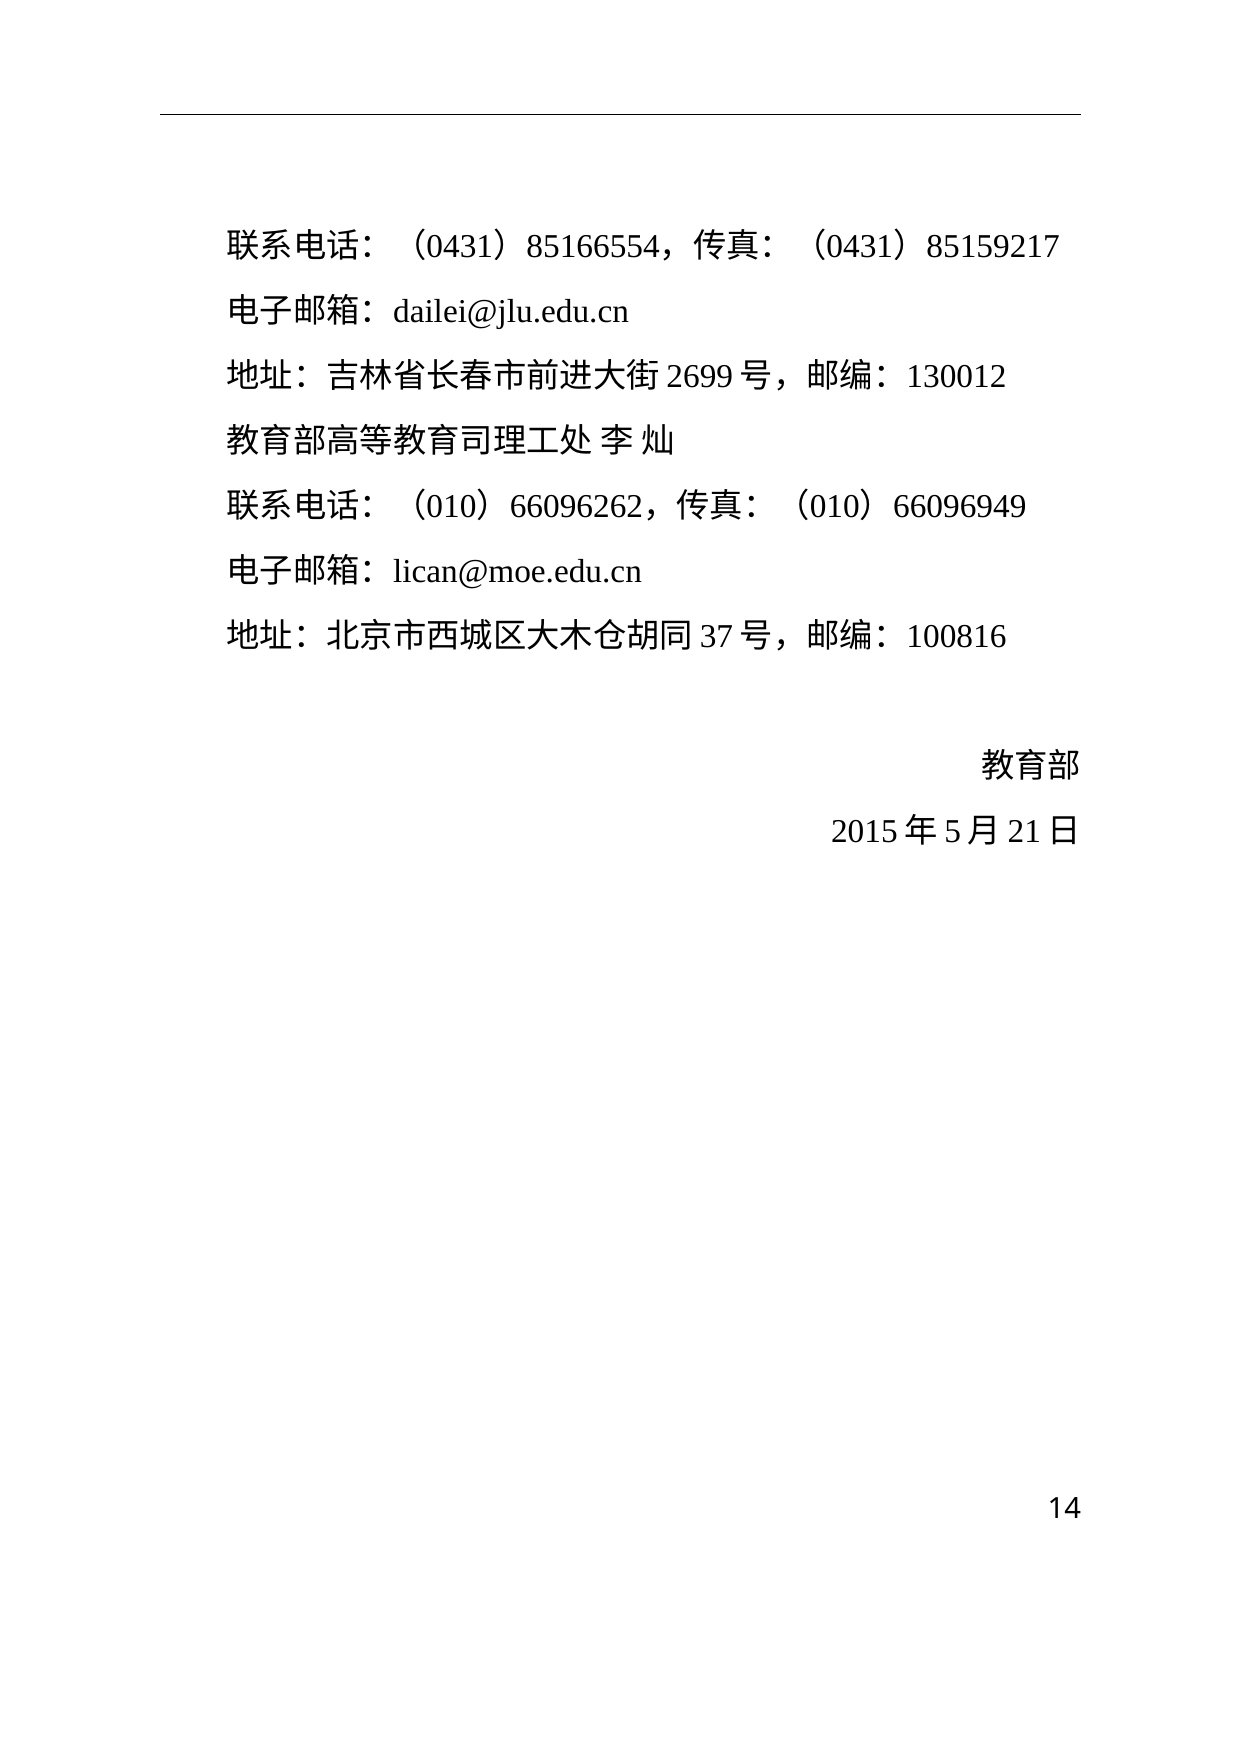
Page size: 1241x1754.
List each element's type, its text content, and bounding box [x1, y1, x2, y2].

text 地址：吉林省长春市前进大街2699号，邮编：130012 [159, 340, 1081, 405]
text 教育部 [159, 730, 1081, 795]
text 教育部高等教育司理工处 李 灿 [159, 405, 1081, 470]
text 电子邮箱：dailei@jlu.edu.cn [159, 275, 1081, 340]
text 联系电话：（0431）85166554，传真：（0431）85159217 [159, 210, 1081, 275]
text 地址：北京市西城区大木仓胡同37号，邮编：100816 [159, 600, 1081, 665]
text 电子邮箱：lican@moe.edu.cn [159, 535, 1081, 600]
text 联系电话：（010）66096262，传真：（010）66096949 [159, 470, 1081, 535]
